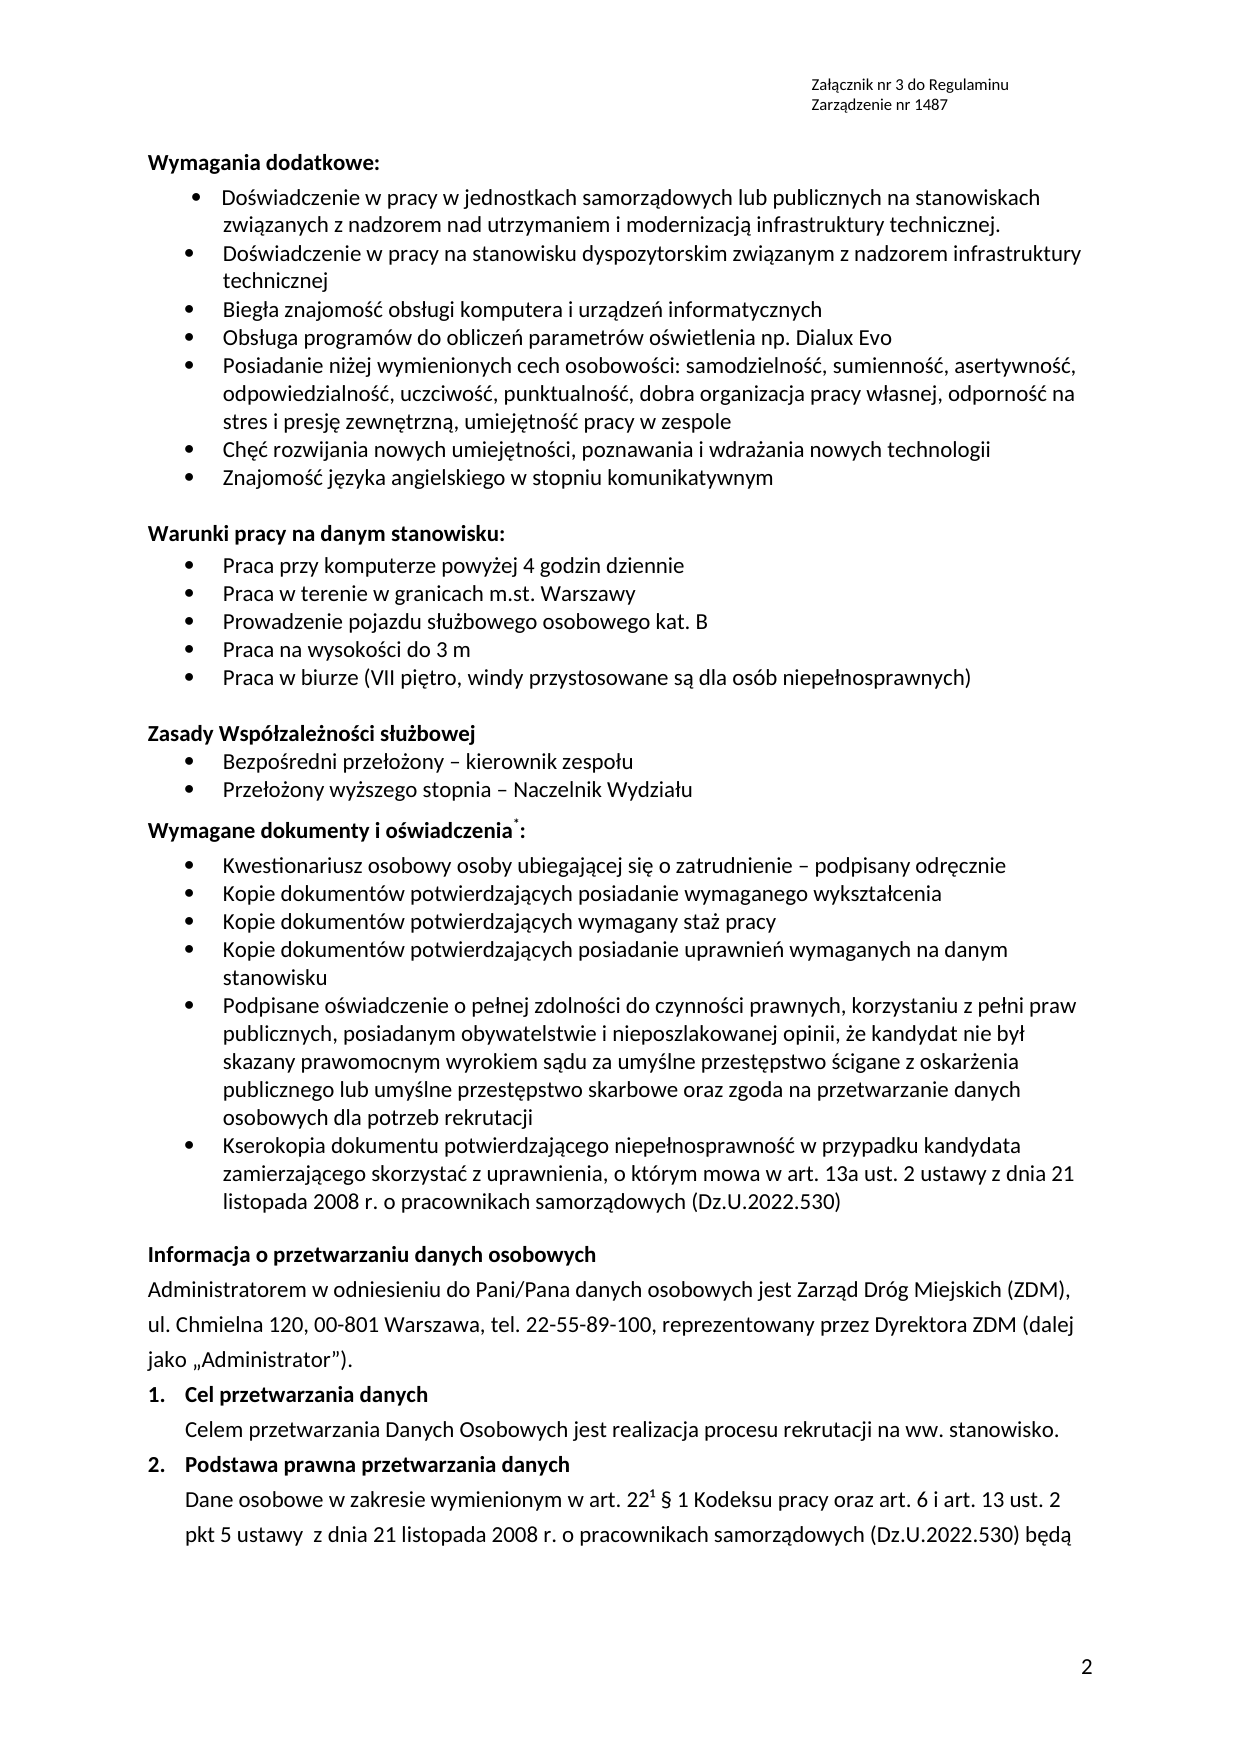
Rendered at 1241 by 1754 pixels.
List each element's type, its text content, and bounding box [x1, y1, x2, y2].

list Praca w terenie w granicach m.st. Warszawy [185, 579, 1093, 607]
subtitle Informacja o przetwarzaniu danych osobowych [148, 1240, 1093, 1268]
text Administratorem w odniesieniu do Pani/Pana danych osobowych jest Zarząd Dróg Miejskich (ZDM), ul. Chmielna 120, 00-801 Warszawa, tel. 22-55-89-100, reprezentowany przez Dyrektora ZDM (dalej jako „Administrator”). [148, 1275, 1093, 1373]
list Obsługa programów do obliczeń parametrów oświetlenia np. Dialux Evo [185, 323, 1093, 351]
list Zasady Współzależności służbowej [148, 719, 1093, 747]
list Doświadczenie w pracy w jednostkach samorządowych lub publicznych na stanowiskach [192, 183, 1093, 211]
list Praca na wysokości do 3 m [185, 635, 1093, 663]
list Kopie dokumentów potwierdzających wymagany staż pracy [185, 907, 1093, 935]
list Warunki pracy na danym stanowisku: [148, 519, 1093, 547]
list Praca w biurze (VII piętro, windy przystosowane są dla osób niepełnosprawnych) [185, 663, 1093, 691]
text Cel przetwarzania danych Celem przetwarzania Danych Osobowych jest realizacja procesu rekrutacji na ww. stanowisko. [148, 1380, 1093, 1443]
list Biegła znajomość obsługi komputera i urządzeń informatycznych [185, 295, 1093, 323]
list związanych z nadzorem nad utrzymaniem i modernizacją infrastruktury technicznej. [192, 211, 1093, 239]
subtitle Wymagane dokumenty i oświadczenia: [148, 816, 1093, 844]
list Podpisane oświadczenie o pełnej zdolności do czynności prawnych, korzystaniu z pełni praw publicznych, posiadanym obywatelstwie i nieposzlakowanej opinii, że kandydat nie był skazany prawomocnym wyrokiem sądu za umyślne przestępstwo ścigane z oskarżenia publicznego lub umyślne przestępstwo skarbowe oraz zgoda na przetwarzanie danych osobowych dla potrzeb rekrutacji [185, 991, 1093, 1131]
list Chęć rozwijania nowych umiejętności, poznawania i wdrażania nowych technologii [185, 435, 1093, 463]
list Posiadanie niżej wymienionych cech osobowości: samodzielność, sumienność, asertywność, odpowiedzialność, uczciwość, punktualność, dobra organizacja pracy własnej, odporność na stres i presję zewnętrzną, umiejętność pracy w zespole [185, 351, 1093, 435]
list Kserokopia dokumentu potwierdzającego niepełnosprawność w przypadku kandydata zamierzającego skorzystać z uprawnienia, o którym mowa w art. 13a ust. 2 ustawy z dnia 21 listopada 2008 r. o pracownikach samorządowych (Dz.U.2022.530) [185, 1131, 1093, 1215]
list Znajomość języka angielskiego w stopniu komunikatywnym [185, 463, 1093, 491]
list Prowadzenie pojazdu służbowego osobowego kat. B [185, 607, 1093, 635]
list Kopie dokumentów potwierdzających posiadanie wymaganego wykształcenia [185, 879, 1093, 907]
list Praca przy komputerze powyżej 4 godzin dziennie [185, 551, 1093, 579]
list Doświadczenie w pracy na stanowisku dyspozytorskim związanym z nadzorem infrastruktury technicznej [185, 239, 1093, 295]
list Kopie dokumentów potwierdzających posiadanie uprawnień wymaganych na danym stanowisku [185, 935, 1093, 991]
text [148, 1450, 1093, 1548]
subtitle Wymagania dodatkowe: [148, 148, 1093, 176]
list Przełożony wyższego stopnia – Naczelnik Wydziału [185, 775, 1093, 803]
list Bezpośredni przełożony – kierownik zespołu [185, 747, 1093, 775]
list Kwestionariusz osobowy osoby ubiegającej się o zatrudnienie – podpisany odręcznie [185, 851, 1093, 879]
